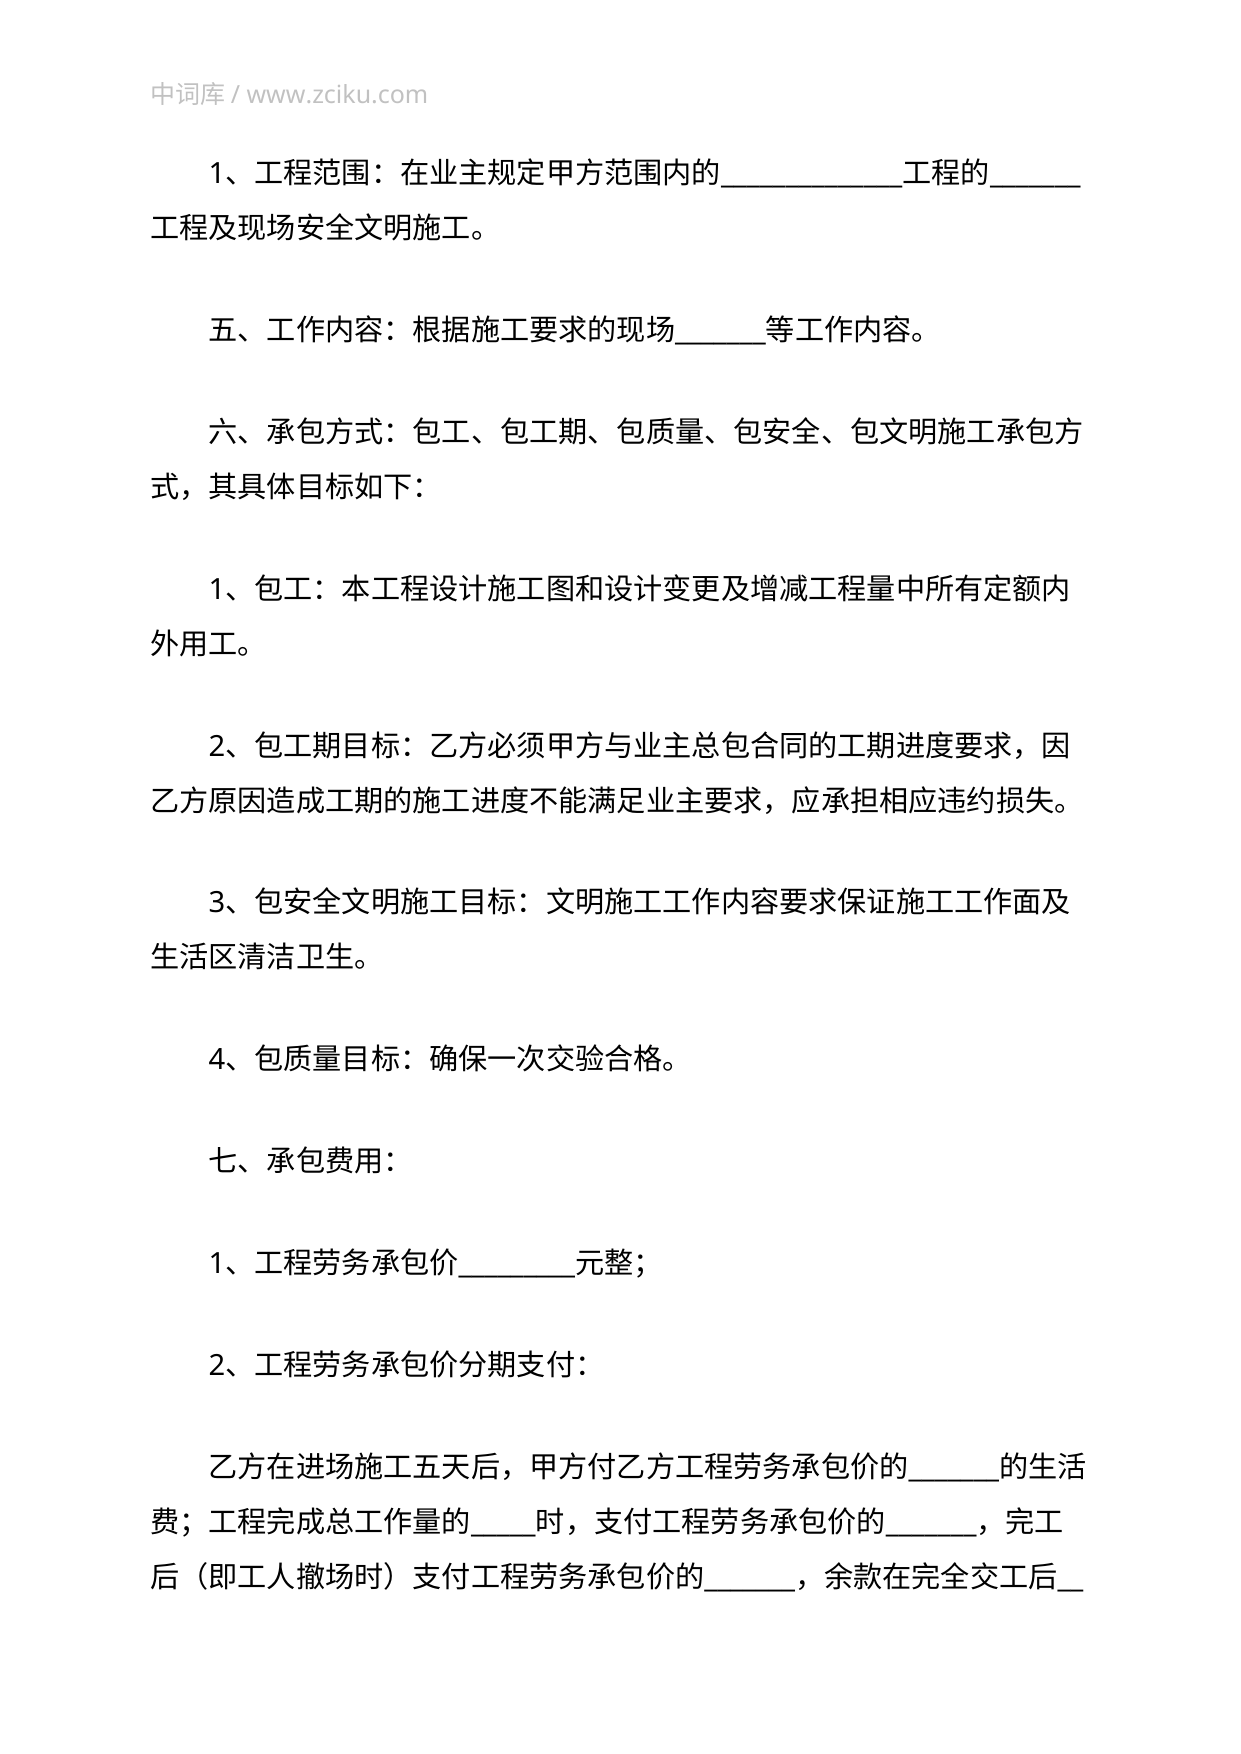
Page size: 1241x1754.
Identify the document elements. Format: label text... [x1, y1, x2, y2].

text 七、承包费用： [150, 1138, 1090, 1180]
text 2、包工期目标：乙方必须甲方与业主总包合同的工期进度要求，因乙方原因造成工期的施工进度不能满足业主要求，应承担相应违约损失。 [150, 722, 1090, 819]
text 1、工程劳务承包价_________元整； [150, 1239, 1090, 1282]
text 六、承包方式：包工、包工期、包质量、包安全、包文明施工承包方式，其具体目标如下： [150, 409, 1090, 506]
text 3、包安全文明施工目标：文明施工工作内容要求保证施工工作面及生活区清洁卫生。 [150, 879, 1090, 976]
text 五、工作内容：根据施工要求的现场_______等工作内容。 [150, 307, 1090, 349]
text 2、工程劳务承包价分期支付： [150, 1341, 1090, 1384]
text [150, 1443, 1090, 1596]
text 1、工程范围：在业主规定甲方范围内的______________工程的_______工程及现场安全文明施工。 [150, 150, 1090, 247]
text 1、包工：本工程设计施工图和设计变更及增减工程量中所有定额内外用工。 [150, 565, 1090, 663]
text 4、包质量目标：确保一次交验合格。 [150, 1036, 1090, 1078]
